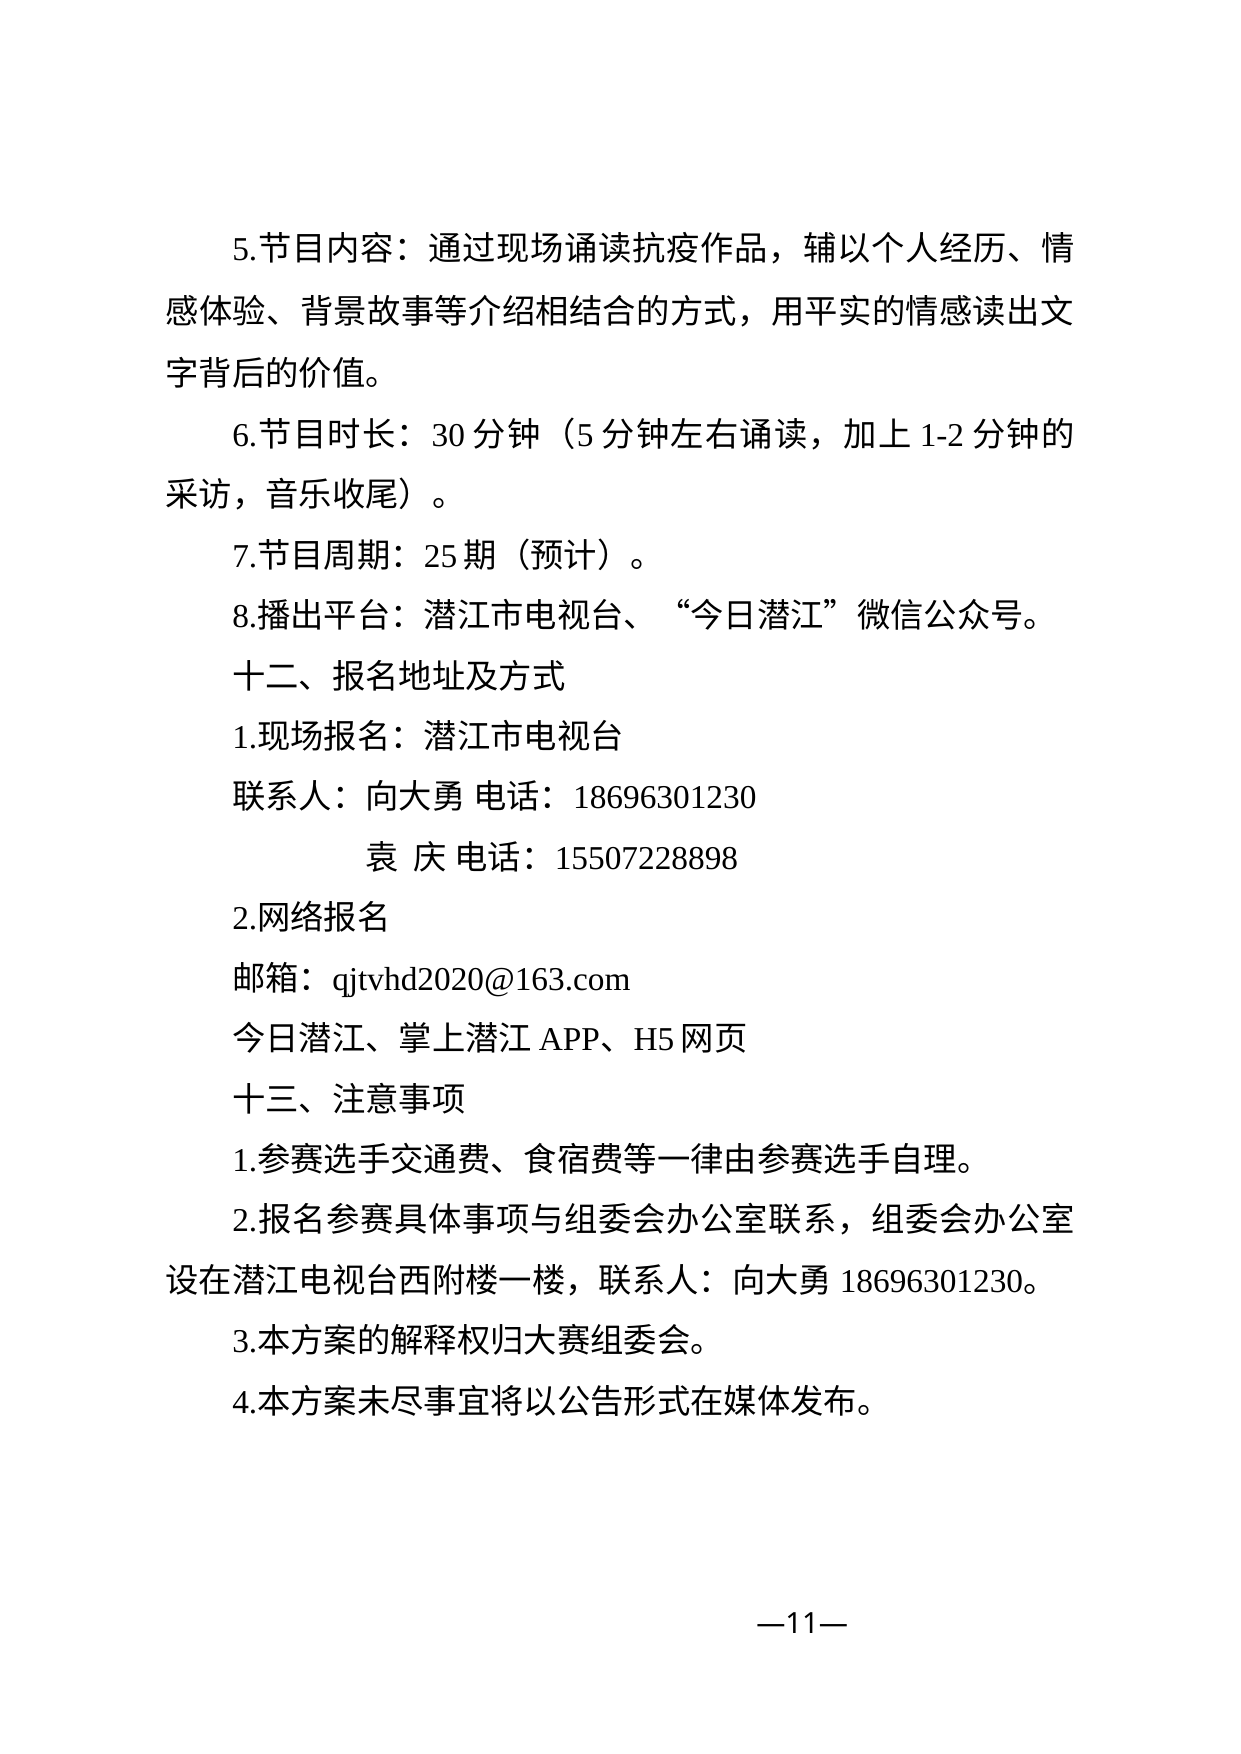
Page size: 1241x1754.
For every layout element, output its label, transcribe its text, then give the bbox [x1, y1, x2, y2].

text 十二、报名地址及方式 [165, 640, 1075, 700]
text 邮箱：qjtvhd2020@163.com [165, 942, 1075, 1002]
text 2.报名参赛具体事项与组委会办公室联系，组委会办公室设在潜江电视台西附楼一楼，联系人：向大勇 18696301230。 [165, 1183, 1075, 1304]
text 联系人：向大勇 电话：18696301230 [165, 761, 1075, 821]
text 1.现场报名：潜江市电视台 [165, 700, 1075, 761]
text 今日潜江、掌上潜江APP、H5网页 [165, 1002, 1075, 1063]
text 5.节目内容：通过现场诵读抗疫作品，辅以个人经历、情感体验、背景故事等介绍相结合的方式，用平实的情感读出文字背后的价值。 [165, 211, 1075, 398]
text 6.节目时长：30分钟（5分钟左右诵读，加上1-2分钟的采访，音乐收尾）。 [165, 398, 1075, 519]
text 7.节目周期：25期（预计）。 [165, 519, 1075, 579]
text 十三、注意事项 [165, 1063, 1075, 1123]
text 8.播出平台：潜江市电视台、“今日潜江”微信公众号。 [165, 579, 1075, 640]
text 袁 庆 电话：15507228898 [165, 821, 1075, 881]
text 2.网络报名 [165, 881, 1075, 942]
text 3.本方案的解释权归大赛组委会。 [165, 1304, 1075, 1365]
text 1.参赛选手交通费、食宿费等一律由参赛选手自理。 [165, 1123, 1075, 1183]
text 4.本方案未尽事宜将以公告形式在媒体发布。 [165, 1365, 1075, 1425]
